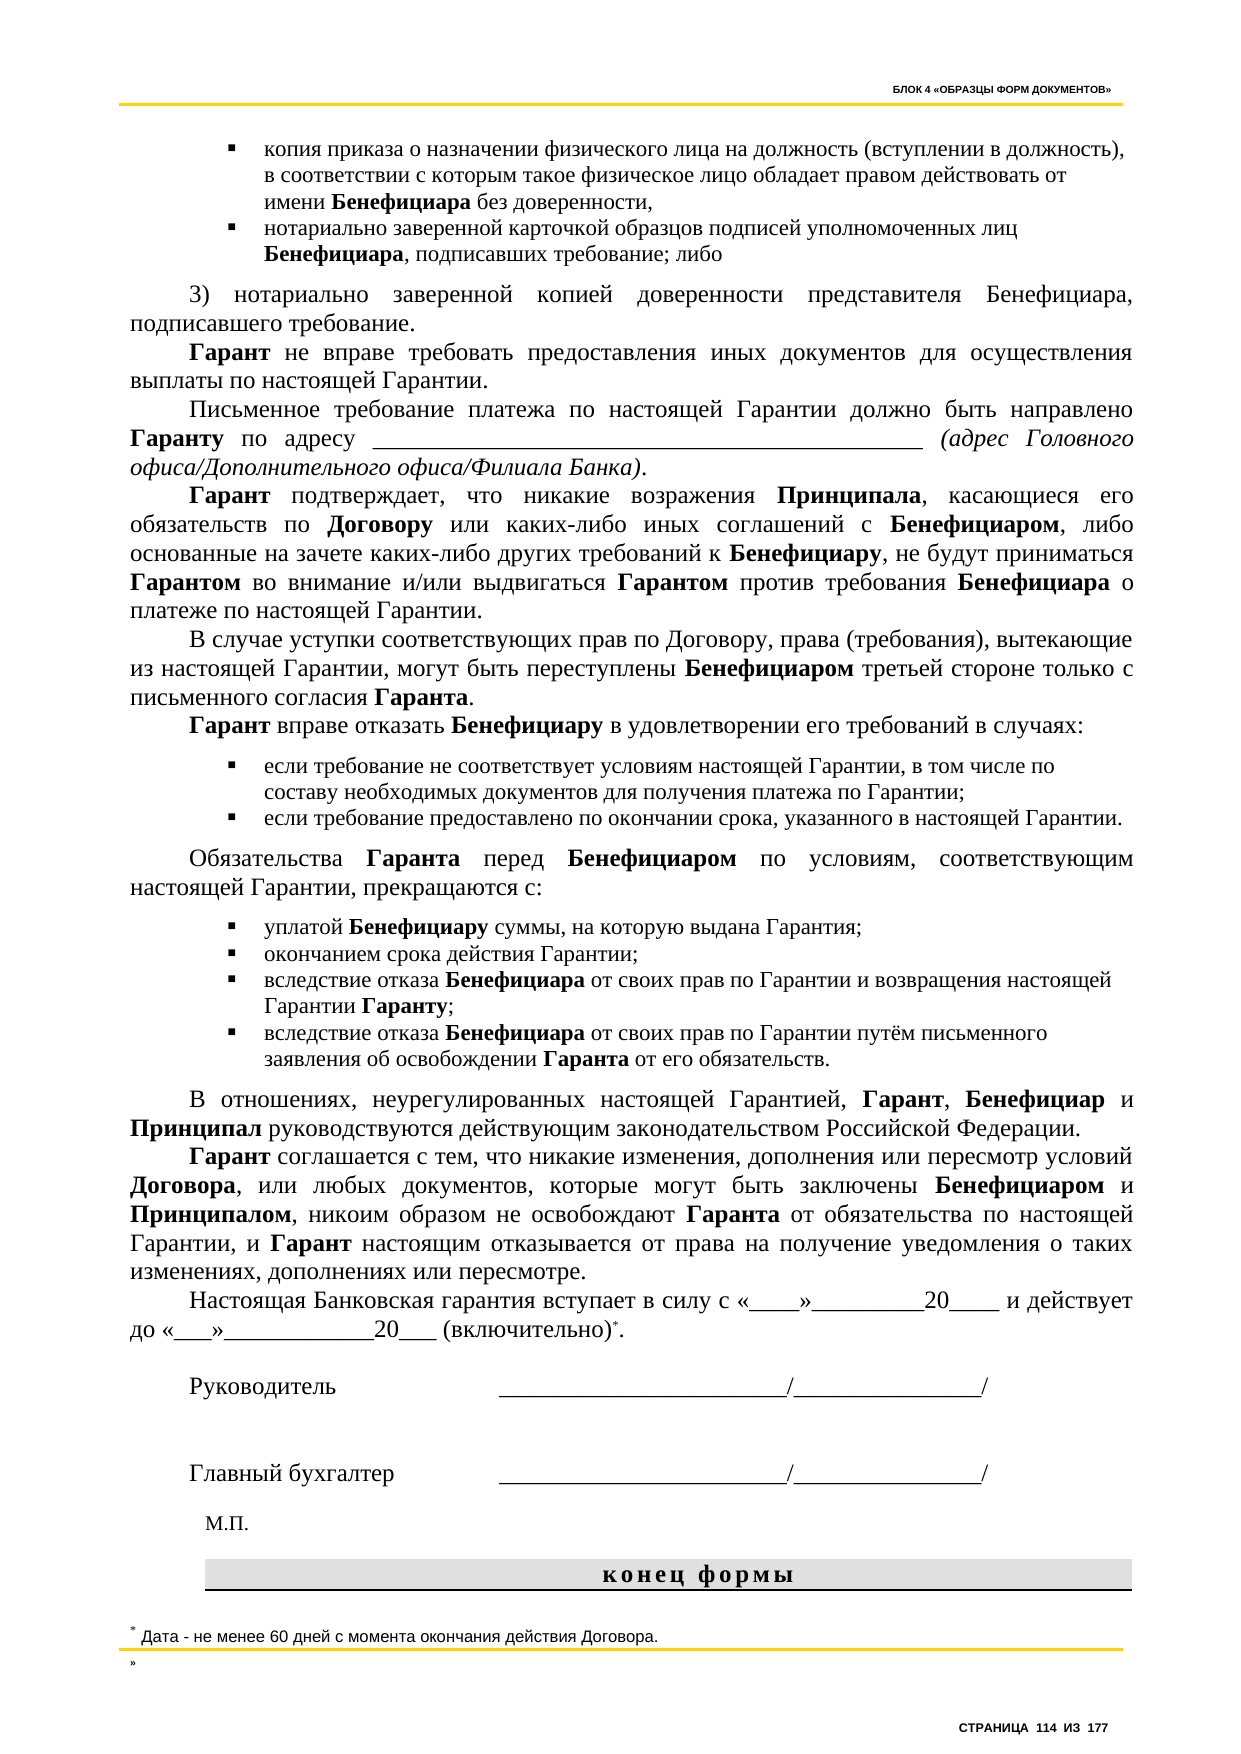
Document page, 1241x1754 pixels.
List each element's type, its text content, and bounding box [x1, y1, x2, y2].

text Гарант соглашается с тем, что никакие изменения, дополнения или пересмотр условий Договора, или любых документов, которые могут быть заключены Бенефициаром и Принципалом, никоим образом не освобождают Гаранта от обязательства по настоящей Гарантии, и Гарант настоящим отказывается от права на получение уведомления о таких изменениях, дополнениях или пересмотре. [130, 1141, 1134, 1285]
list копия приказа о назначении физического лица на должность (вступлении в должность), в соответствии с которым такое физическое лицо обладает правом действовать от имени Бенефициара без доверенности, [226, 135, 1134, 214]
text Обязательства Гаранта перед Бенефициаром по условиям, соответствующим настоящей Гарантии, прекращаются с: [130, 843, 1134, 901]
text Настоящая Банковская гарантия вступает в силу с «____»_________20____ и действует до «___»____________20___ (включительно). [130, 1285, 1134, 1343]
list окончанием срока действия Гарантии; [226, 940, 1134, 966]
text В отношениях, неурегулированных настоящей Гарантией, Гарант, Бенефициар и Принципал руководствуются действующим законодательством Российской Федерации. [130, 1084, 1134, 1141]
text Руководитель _______________________/_______________/ [130, 1371, 1134, 1400]
text Гарант вправе отказать Бенефициару в удовлетворении его требований в случаях: [130, 711, 1134, 739]
text М.П. [205, 1511, 1134, 1534]
text Главный бухгалтер _______________________/_______________/ [130, 1458, 1134, 1486]
list вследствие отказа Бенефициара от своих прав по Гарантии путём письменного заявления об освобождении Гаранта от его обязательств. [226, 1019, 1134, 1071]
text конец формы [205, 1559, 1132, 1589]
list если требование не соответствует условиям настоящей Гарантии, в том числе по составу необходимых документов для получения платежа по Гарантии; [226, 752, 1134, 804]
text Письменное требование платежа по настоящей Гарантии должно быть направлено Гаранту по адресу ____________________________________________ (адрес Головного офиса/Дополнительного офиса/Филиала Банка). [130, 394, 1134, 481]
list вследствие отказа Бенефициара от своих прав по Гарантии и возвращения настоящей Гарантии Гаранту; [226, 966, 1134, 1019]
text Гарант не вправе требовать предоставления иных документов для осуществления выплаты по настоящей Гарантии. [130, 337, 1134, 394]
text В случае уступки соответствующих прав по Договору, права (требования), вытекающие из настоящей Гарантии, могут быть переступлены Бенефициаром третьей стороне только с письменного согласия Гаранта. [130, 624, 1134, 711]
text Гарант подтверждает, что никакие возражения Принципала, касающиеся его обязательств по Договору или каких-либо иных соглашений с Бенефициаром, либо основанные на зачете каких-либо других требований к Бенефициару, не будут приниматься Гарантом во внимание и/или выдвигаться Гарантом против требования Бенефициара о платеже по настоящей Гарантии. [130, 481, 1134, 624]
text 3) нотариально заверенной копией доверенности представителя Бенефициара, подписавшего требование. [130, 279, 1134, 337]
list если требование предоставлено по окончании срока, указанного в настоящей Гарантии. [226, 804, 1134, 831]
list нотариально заверенной карточкой образцов подписей уполномоченных лиц Бенефициара, подписавших требование; либо [226, 214, 1134, 267]
list уплатой Бенефициару суммы, на которую выдана Гарантия; [226, 913, 1134, 940]
